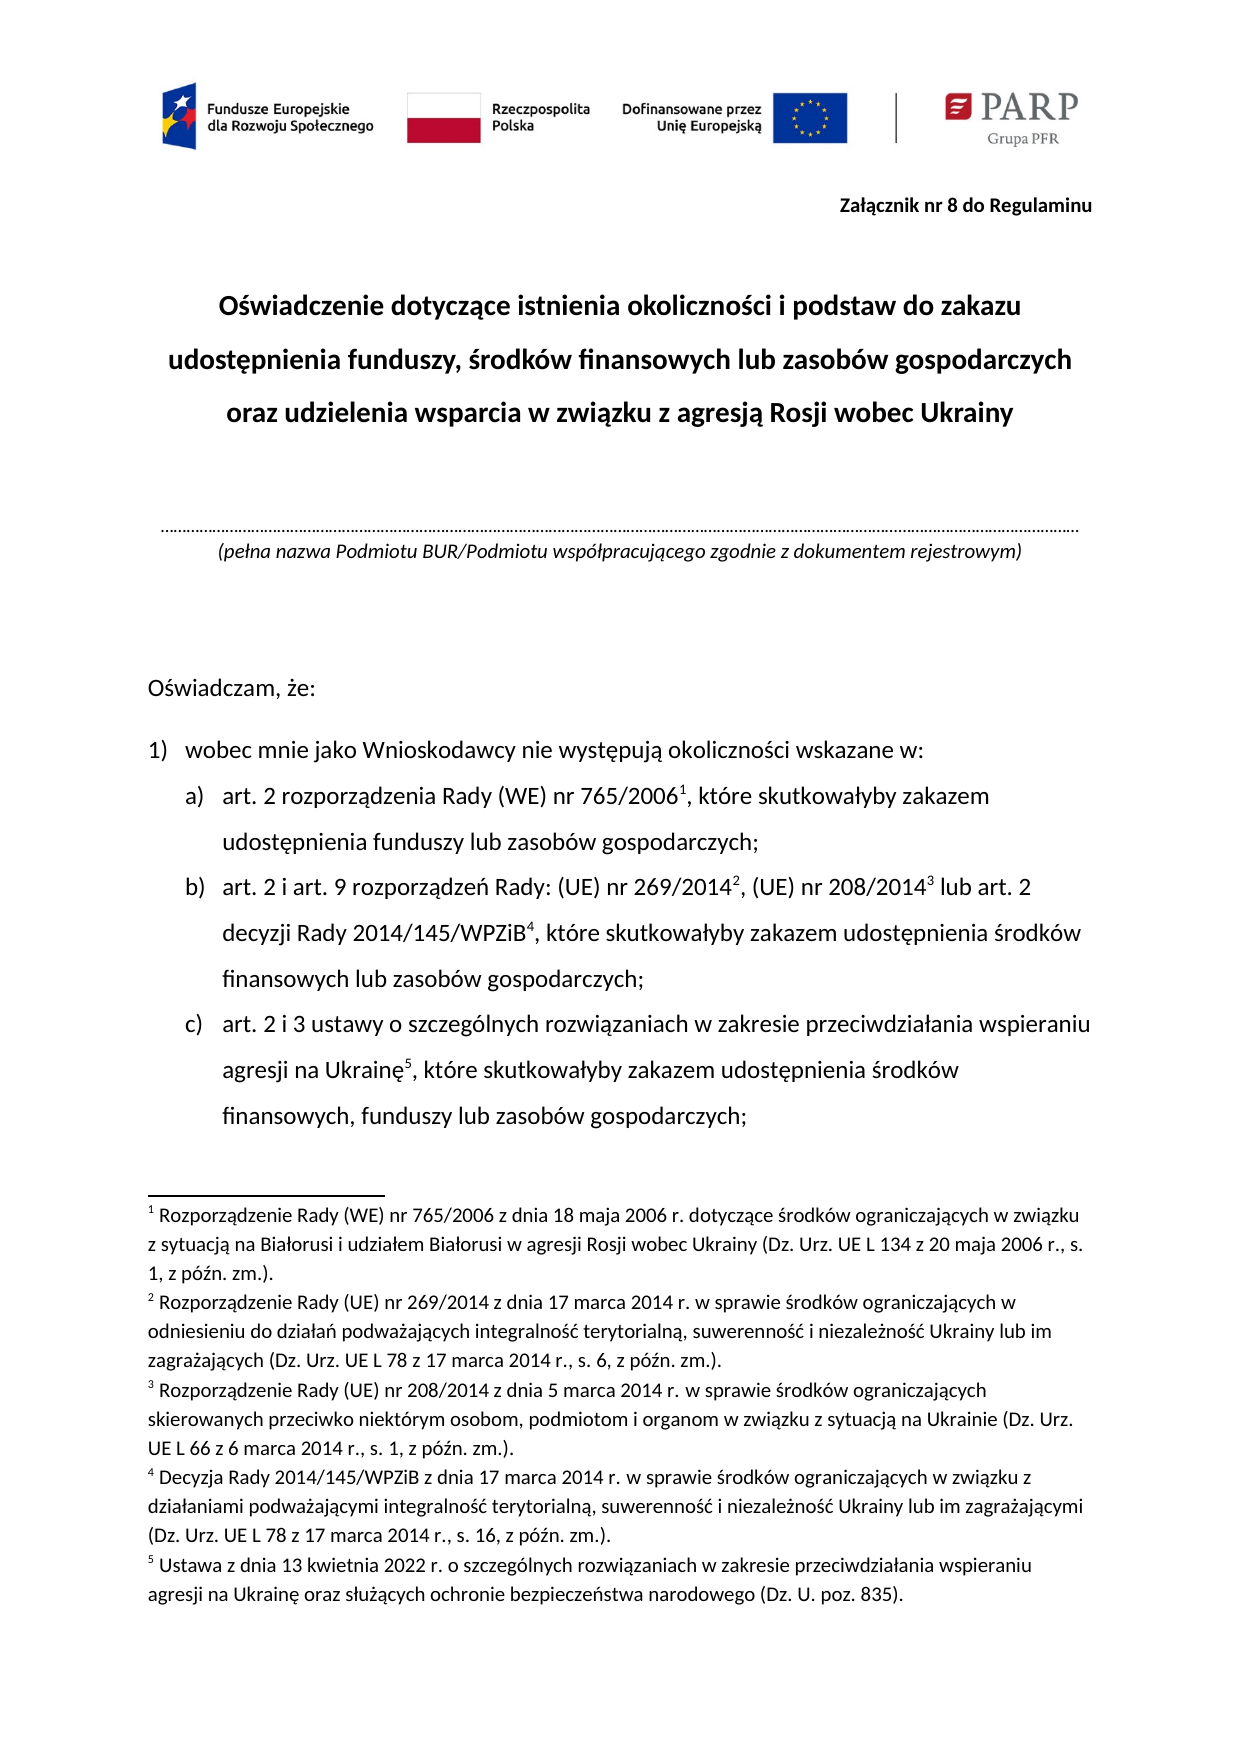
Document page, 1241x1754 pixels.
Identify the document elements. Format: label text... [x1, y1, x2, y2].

list art. 2 i 3 ustawy o szczególnych rozwiązaniach w zakresie przeciwdziałania wspieraniu agresji na Ukrainę, które skutkowałyby zakazem udostępnienia środków finansowych, funduszy lub zasobów gospodarczych; [185, 1008, 1093, 1131]
list wobec mnie jako Wnioskodawcy nie występują okoliczności wskazane w: [148, 734, 1093, 765]
list art. 2 i art. 9 rozporządzeń Rady: (UE) nr 269/2014, (UE) nr 208/2014 lub art. 2 decyzji Rady 2014/145/WPZiB, które skutkowałyby zakazem udostępnienia środków finansowych lub zasobów gospodarczych; [185, 871, 1093, 993]
text (pełna nazwa Podmiotu BUR/Podmiotu współpracującego zgodnie z dokumentem rejestrowym) [148, 538, 1093, 564]
text Załącznik nr 8 do Regulaminu [148, 192, 1093, 217]
text Oświadczam, że: [148, 672, 1093, 702]
text ……………………………………………………………………………………………………………………………………………………… …………………………………… [148, 514, 1093, 537]
list art. 2 rozporządzenia Rady (WE) nr 765/2006, które skutkowałyby zakazem udostępnienia funduszy lub zasobów gospodarczych; [185, 780, 1093, 856]
text Oświadczenie dotyczące istnienia okoliczności i podstaw do zakazu udostępnienia funduszy, środków finansowych lub zasobów gospodarczych oraz udzielenia wsparcia w związku z agresją Rosji wobec Ukrainy [148, 287, 1093, 430]
picture [147, 73, 1093, 159]
